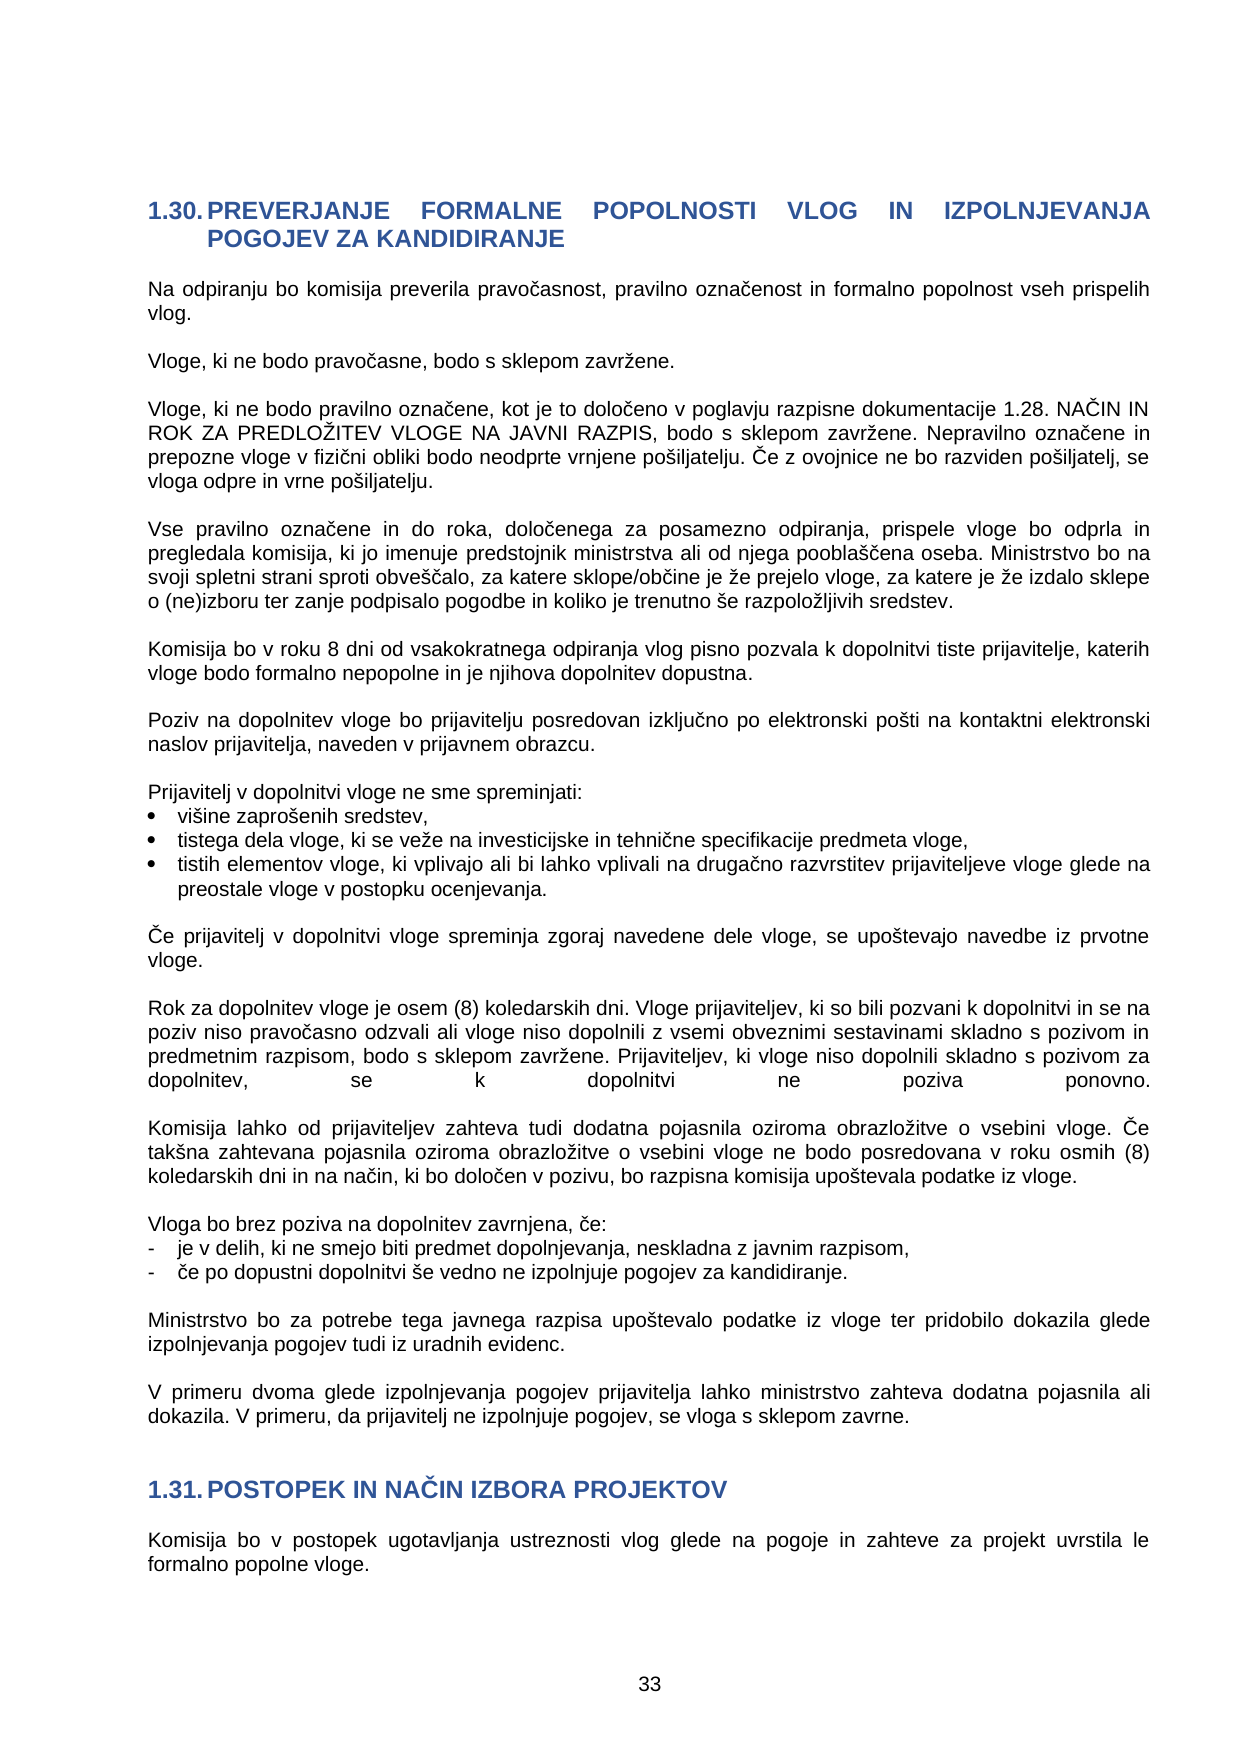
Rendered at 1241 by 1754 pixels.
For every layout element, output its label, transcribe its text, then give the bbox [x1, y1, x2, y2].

text Komisija lahko od prijaviteljev zahteva tudi dodatna pojasnila oziroma obrazložitve o vsebini vloge. Če takšna zahtevana pojasnila oziroma obrazložitve o vsebini vloge ne bodo posredovana v roku osmih (8) koledarskih dni in na način, ki bo določen v pozivu, bo razpisna komisija upoštevala podatke iz vloge. [148, 1116, 1152, 1188]
text Vloge, ki ne bodo pravočasne, bodo s sklepom zavržene. [148, 349, 1152, 373]
subtitle POSTOPEK IN NAČIN IZBORA PROJEKTOV [148, 1475, 1152, 1504]
list višine zaprošenih sredstev, [148, 804, 1152, 828]
text Vloge, ki ne bodo pravilno označene, kot je to določeno v poglavju razpisne dokumentacije 1.28. NAČIN IN ROK ZA PREDLOŽITEV VLOGE NA JAVNI RAZPIS, bodo s sklepom zavržene. Nepravilno označene in prepozne vloge v fizični obliki bodo neodprte vrnjene pošiljatelju. Če z ovojnice ne bo razviden pošiljatelj, se vloga odpre in vrne pošiljatelju. [148, 397, 1152, 493]
text Prijavitelj v dopolnitvi vloge ne sme spreminjati: [148, 780, 1152, 804]
list tistega dela vloge, ki se veže na investicijske in tehnične specifikacije predmeta vloge, [148, 828, 1152, 852]
text Komisija bo v roku 8 dni od vsakokratnega odpiranja vlog pisno pozvala k dopolnitvi tiste prijavitelje, katerih vloge bodo formalno nepopolne in je njihova dopolnitev dopustna. [148, 636, 1152, 684]
text Rok za dopolnitev vloge je osem (8) koledarskih dni. Vloge prijaviteljev, ki so bili pozvani k dopolnitvi in se na poziv niso pravočasno odzvali ali vloge niso dopolnili z vsemi obveznimi sestavinami skladno s pozivom in predmetnim razpisom, bodo s sklepom zavržene. Prijaviteljev, ki vloge niso dopolnili skladno s pozivom za dopolnitev, se k dopolnitvi ne poziva ponovno. [148, 996, 1152, 1116]
text Ministrstvo bo za potrebe tega javnega razpisa upoštevalo podatke iz vloge ter pridobilo dokazila glede izpolnjevanja pogojev tudi iz uradnih evidenc. [148, 1308, 1152, 1356]
text V primeru dvoma glede izpolnjevanja pogojev prijavitelja lahko ministrstvo zahteva dodatna pojasnila ali dokazila. V primeru, da prijavitelj ne izpolnjuje pogojev, se vloga s sklepom zavrne. [148, 1379, 1152, 1427]
text Na odpiranju bo komisija preverila pravočasnost, pravilno označenost in formalno popolnost vseh prispelih vlog. [148, 277, 1152, 325]
text Vse pravilno označene in do roka, določenega za posamezno odpiranja, prispele vloge bo odprla in pregledala komisija, ki jo imenuje predstojnik ministrstva ali od njega pooblaščena oseba. Ministrstvo bo na svoji spletni strani sproti obveščalo, za katere sklope/občine je že prejelo vloge, za katere je že izdalo sklepe o (ne)izboru ter zanje podpisalo pogodbe in koliko je trenutno še razpoložljivih sredstev. [148, 517, 1152, 612]
list je v delih, ki ne smejo biti predmet dopolnjevanja, neskladna z javnim razpisom, [148, 1236, 1152, 1260]
list tistih elementov vloge, ki vplivajo ali bi lahko vplivali na drugačno razvrstitev prijaviteljeve vloge glede na preostale vloge v postopku ocenjevanja. [148, 852, 1152, 900]
text Vloga bo brez poziva na dopolnitev zavrnjena, če: [148, 1212, 1152, 1236]
text Poziv na dopolnitev vloge bo prijavitelju posredovan izključno po elektronski pošti na kontaktni elektronski naslov prijavitelja, naveden v prijavnem obrazcu. [148, 708, 1152, 756]
list če po dopustni dopolnitvi še vedno ne izpolnjuje pogojev za kandidiranje. [148, 1260, 1152, 1284]
text Če prijavitelj v dopolnitvi vloge spreminja zgoraj navedene dele vloge, se upoštevajo navedbe iz prvotne vloge. [148, 924, 1152, 972]
subtitle PREVERJANJE FORMALNE POPOLNOSTI VLOG IN IZPOLNJEVANJA POGOJEV ZA KANDIDIRANJE [148, 196, 1152, 253]
text Komisija bo v postopek ugotavljanja ustreznosti vlog glede na pogoje in zahteve za projekt uvrstila le formalno popolne vloge. [148, 1528, 1152, 1576]
